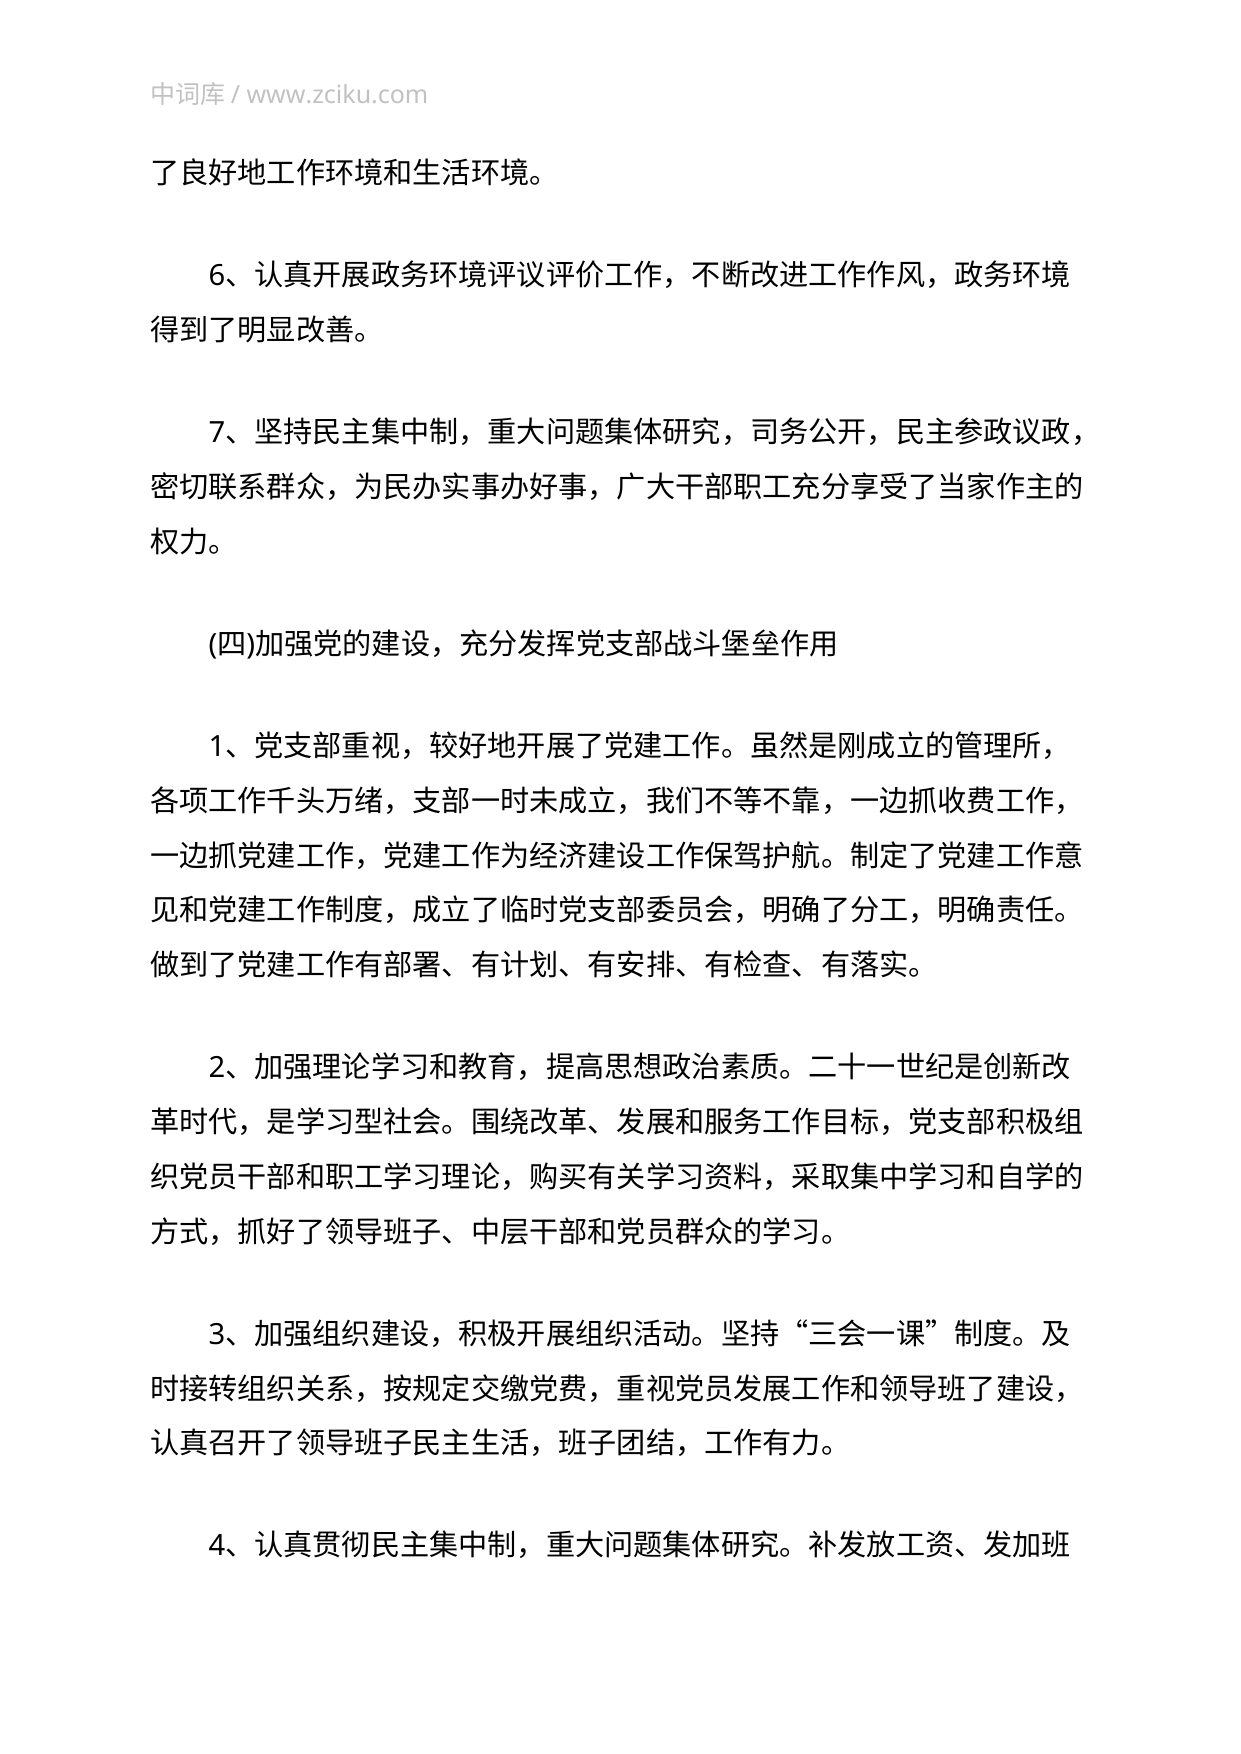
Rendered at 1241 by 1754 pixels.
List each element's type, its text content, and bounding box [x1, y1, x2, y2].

text 3、加强组织建设，积极开展组织活动。坚持“三会一课”制度。及时接转组织关系，按规定交缴党费，重视党员发展工作和领导班了建设，认真召开了领导班子民主生活，班子团结，工作有力。 [150, 1310, 1090, 1462]
text 1、党支部重视，较好地开展了党建工作。虽然是刚成立的管理所，各项工作千头万绪，支部一时未成立，我们不等不靠，一边抓收费工作，一边抓党建工作，党建工作为经济建设工作保驾护航。制定了党建工作意见和党建工作制度，成立了临时党支部委员会，明确了分工，明确责任。做到了党建工作有部署、有计划、有安排、有检查、有落实。 [150, 722, 1090, 984]
text 6、认真开展政务环境评议评价工作，不断改进工作作风，政务环境得到了明显改善。 [150, 252, 1090, 349]
text 7、坚持民主集中制，重大问题集体研究，司务公开，民主参政议政，密切联系群众，为民办实事办好事，广大干部职工充分享受了当家作主的权力。 [150, 408, 1090, 561]
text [150, 1522, 1090, 1564]
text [150, 150, 1090, 192]
text 2、加强理论学习和教育，提高思想政治素质。二十一世纪是创新改革时代，是学习型社会。围绕改革、发展和服务工作目标，党支部积极组织党员干部和职工学习理论，购买有关学习资料，采取集中学习和自学的方式，抓好了领导班子、中层干部和党员群众的学习。 [150, 1044, 1090, 1251]
text (四)加强党的建设，充分发挥党支部战斗堡垒作用 [150, 620, 1090, 663]
